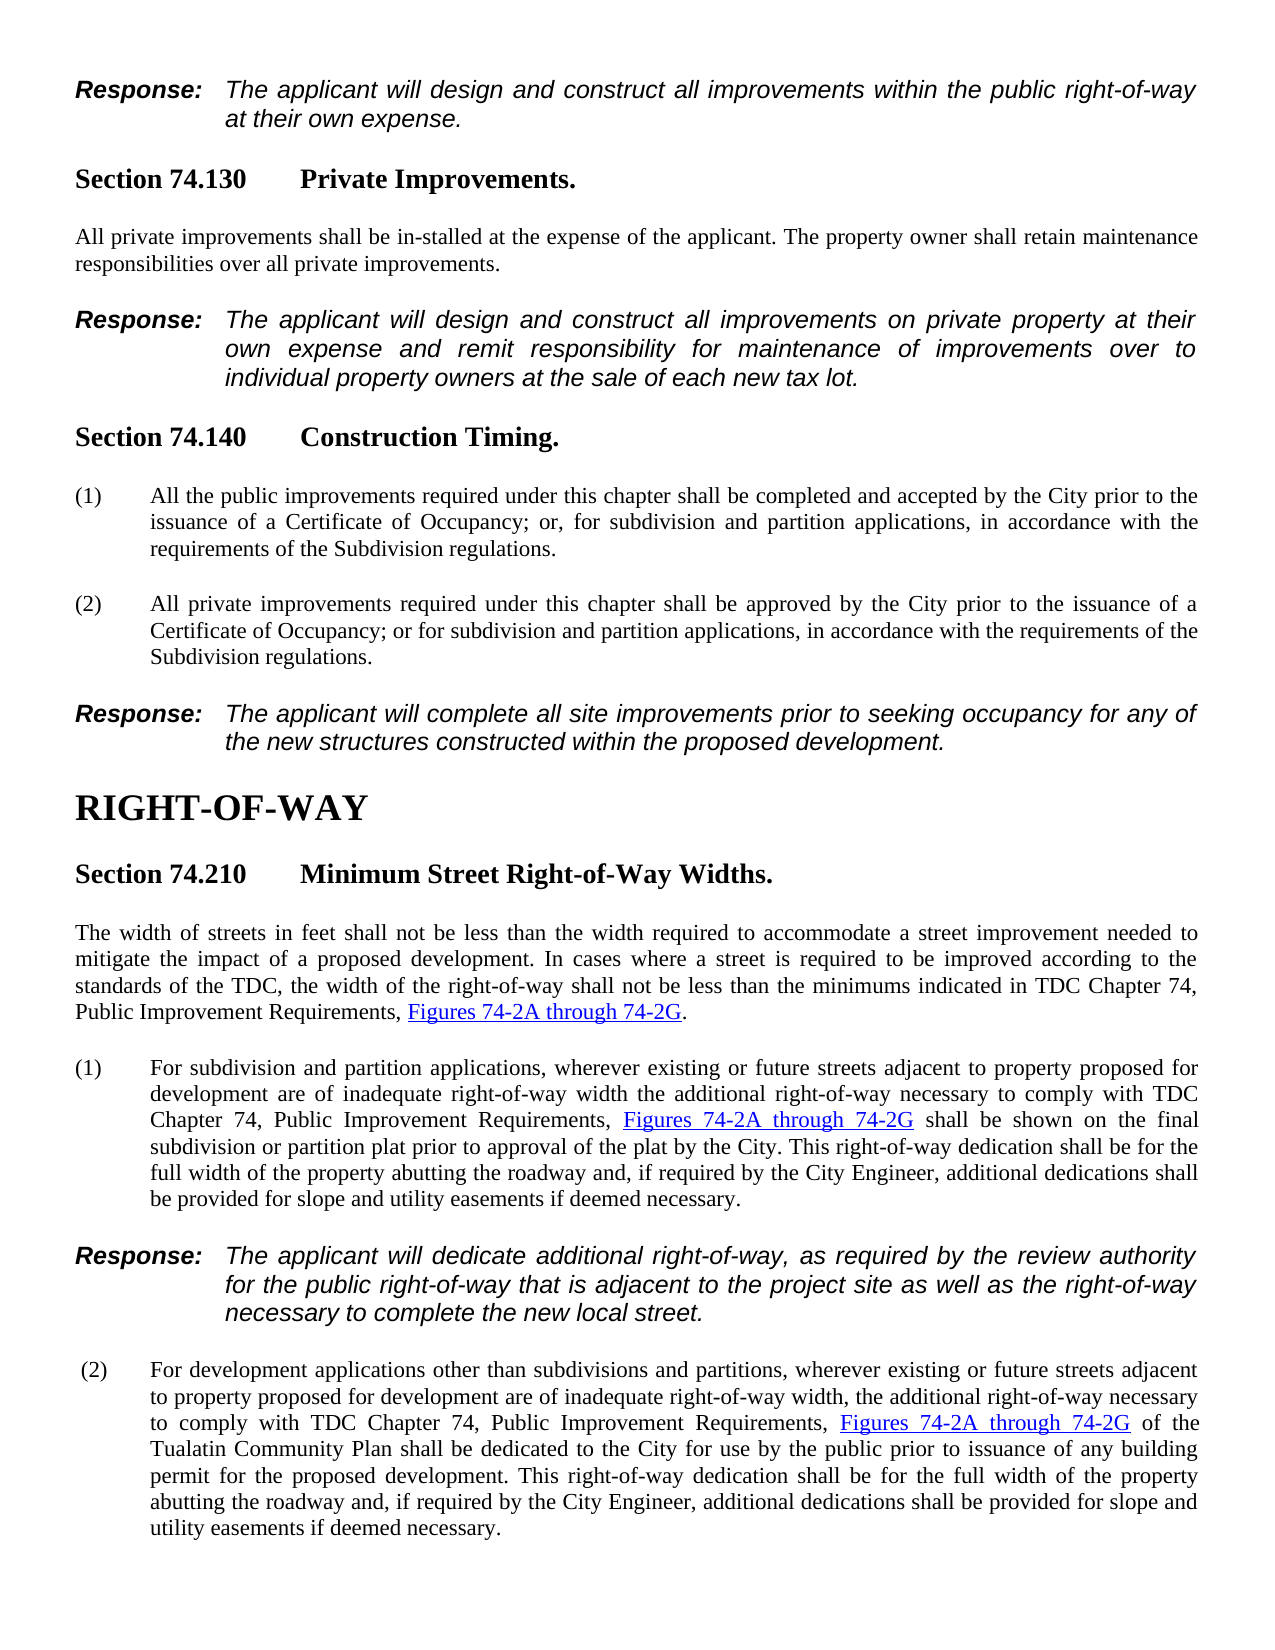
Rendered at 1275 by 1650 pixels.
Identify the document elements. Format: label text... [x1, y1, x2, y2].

text RIGHT-OF-WAY [75, 785, 1200, 828]
text (2) All private improvements required under this chapter shall be approved by the City prior to the issuance of a Certificate of Occupancy; or for subdivision and partition applications, in accordance with the requirements of the Subdivision regulations. [75, 590, 1200, 669]
text Response: The applicant will design and construct all improvements within the public right-of-way at their own expense. [75, 75, 1200, 132]
text The width of streets in feet shall not be less than the width required to accommodate a street improvement needed to mitigate the impact of a proposed development. In cases where a street is required to be improved according to the standards of the TDC, the width of the right-of-way shall not be less than the minimums indicated in TDC Chapter 74, Public Improvement Requirements, Figures 74-2A through 74-2G. [75, 919, 1200, 1024]
text (1) For subdivision and partition applications, wherever existing or future streets adjacent to property proposed for development are of inadequate right-of-way width the additional right-of-way necessary to comply with TDC Chapter 74, Public Improvement Requirements, Figures 74-2A through 74-2G shall be shown on the final subdivision or partition plat prior to approval of the plat by the City. This right-of-way dedication shall be for the full width of the property abutting the roadway and, if required by the City Engineer, additional dedications shall be provided for slope and utility easements if deemed necessary. [75, 1054, 1200, 1212]
text Response: The applicant will complete all site improvements prior to seeking occupancy for any of the new structures constructed within the proposed development. [75, 698, 1200, 756]
text All private improvements shall be in-stalled at the expense of the applicant. The property owner shall retain maintenance responsibilities over all private improvements. [75, 223, 1200, 276]
text (2) For development applications other than subdivisions and partitions, wherever existing or future streets adjacent to property proposed for development are of inadequate right-of-way width, the additional right-of-way necessary to comply with TDC Chapter 74, Public Improvement Requirements, Figures 74-2A through 74-2G of the Tualatin Community Plan shall be dedicated to the City for use by the public prior to issuance of any building permit for the proposed development. This right-of-way dedication shall be for the full width of the property abutting the roadway and, if required by the City Engineer, additional dedications shall be provided for slope and utility easements if deemed necessary. [75, 1356, 1200, 1541]
text Response: The applicant will dedicate additional right-of-way, as required by the review authority for the public right-of-way that is adjacent to the project site as well as the right-of-way necessary to complete the new local street. [75, 1241, 1200, 1327]
text Section 74.130 Private Improvements. [75, 162, 1200, 194]
text Section 74.140 Construction Timing. [75, 421, 1200, 453]
text Section 74.210 Minimum Street Right-of-Way Widths. [75, 857, 1200, 890]
text Response: The applicant will design and construct all improvements on private property at their own expense and remit responsibility for maintenance of improvements over to individual property owners at the sale of each new tax lot. [75, 305, 1200, 391]
text (1) All the public improvements required under this chapter shall be completed and accepted by the City prior to the issuance of a Certificate of Occupancy; or, for subdivision and partition applications, in accordance with the requirements of the Subdivision regulations. [75, 482, 1200, 561]
